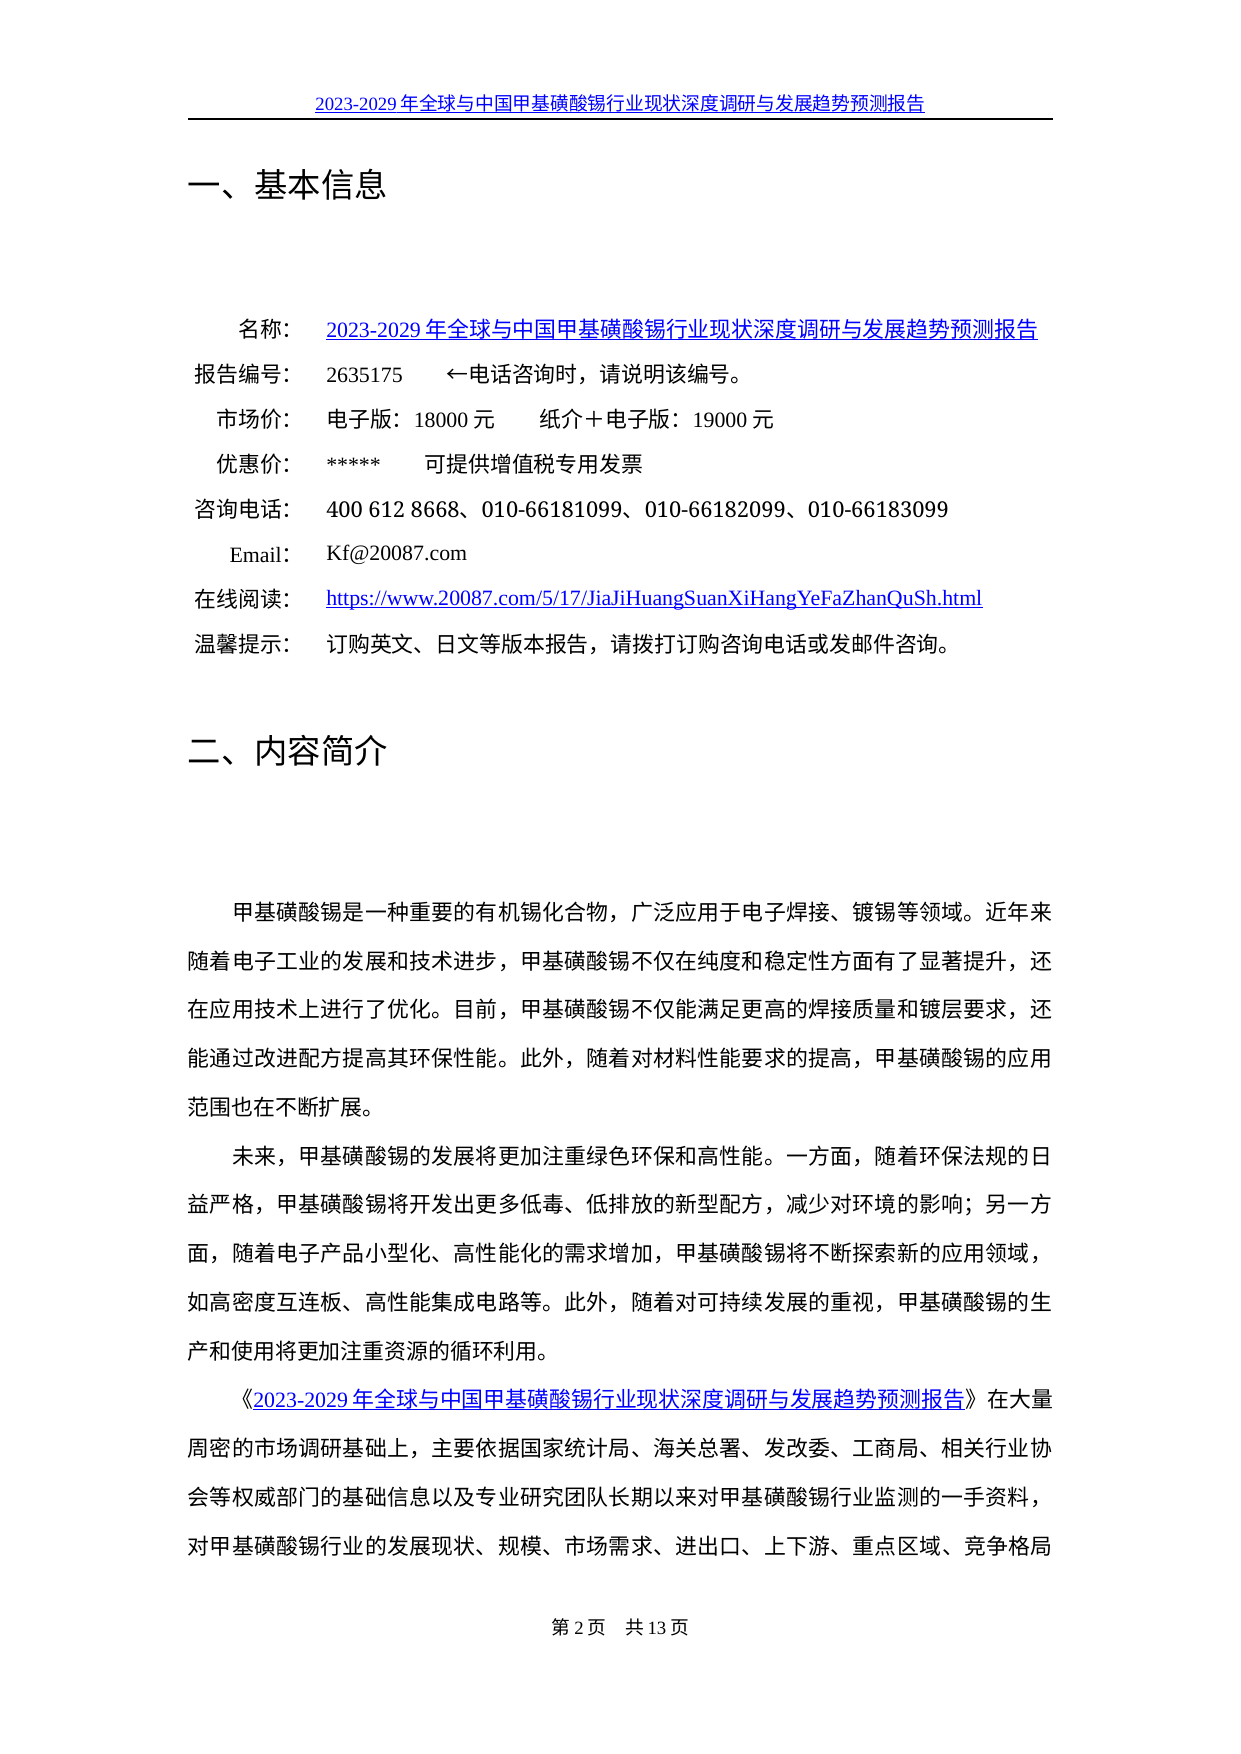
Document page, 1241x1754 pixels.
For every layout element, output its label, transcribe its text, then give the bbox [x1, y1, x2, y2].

table_cell 咨询电话： [167, 492, 315, 537]
table_cell [315, 582, 1073, 627]
table_cell 优惠价： [167, 447, 315, 492]
title 一、基本信息 [187, 150, 1053, 215]
table_cell 400 612 8668、010-66181099、010-66182099、010-66183099 [315, 492, 1073, 537]
table_cell 报告编号： [167, 357, 315, 402]
table_cell Email： [167, 537, 315, 582]
table_cell 市场价： [167, 402, 315, 447]
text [187, 894, 1053, 1561]
table_cell 2635175 ←电话咨询时，请说明该编号。 [315, 357, 1073, 402]
table_cell ***** 可提供增值税专用发票 [315, 447, 1073, 492]
title 二、内容简介 [187, 717, 1053, 782]
table_cell 电子版：18000 元 纸介＋电子版：19000 元 [315, 402, 1073, 447]
table_header 名称： [167, 312, 315, 357]
table_cell 温馨提示： [167, 627, 315, 672]
table_header 2023-2029年全球与中国甲基磺酸锡行业现状深度调研与发展趋势预测报告 [315, 312, 1073, 357]
table_cell 订购英文、日文等版本报告，请拨打订购咨询电话或发邮件咨询。 [315, 627, 1073, 672]
table_cell Kf@20087.com [315, 537, 1073, 582]
table_cell 在线阅读： [167, 582, 315, 627]
